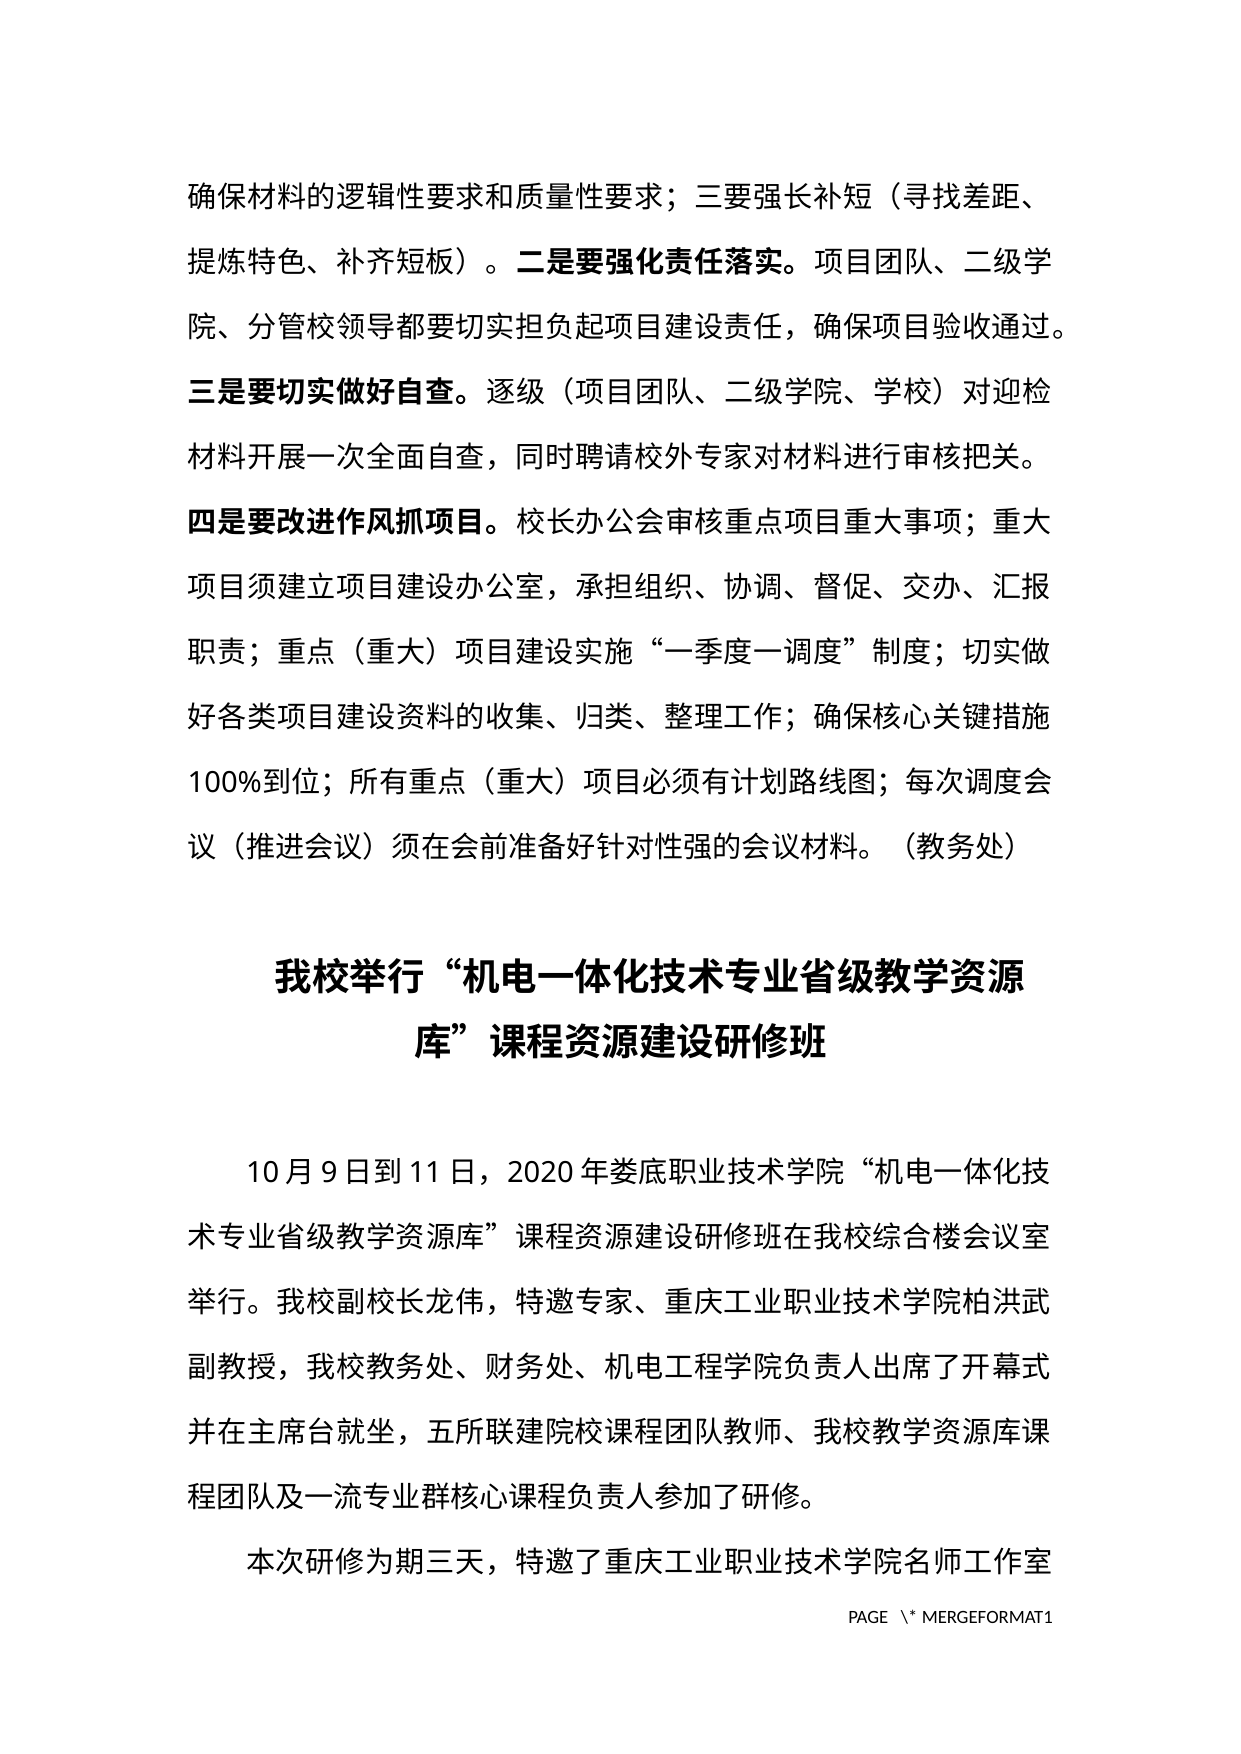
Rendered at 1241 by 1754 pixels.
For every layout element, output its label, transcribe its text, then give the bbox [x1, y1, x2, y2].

text 10月9日到11日，2020年娄底职业技术学院“机电一体化技术专业省级教学资源库”课程资源建设研修班在我校综合楼会议室举行。我校副校长龙伟，特邀专家、重庆工业职业技术学院柏洪武副教授，我校教务处、财务处、机电工程学院负责人出席了开幕式并在主席台就坐，五所联建院校课程团队教师、我校教学资源库课程团队及一流专业群核心课程负责人参加了研修。 [187, 1137, 1053, 1527]
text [187, 162, 1053, 877]
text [187, 1527, 1053, 1592]
text 我校举行“机电一体化技术专业省级教学资源库”课程资源建设研修班 [187, 942, 1053, 1072]
